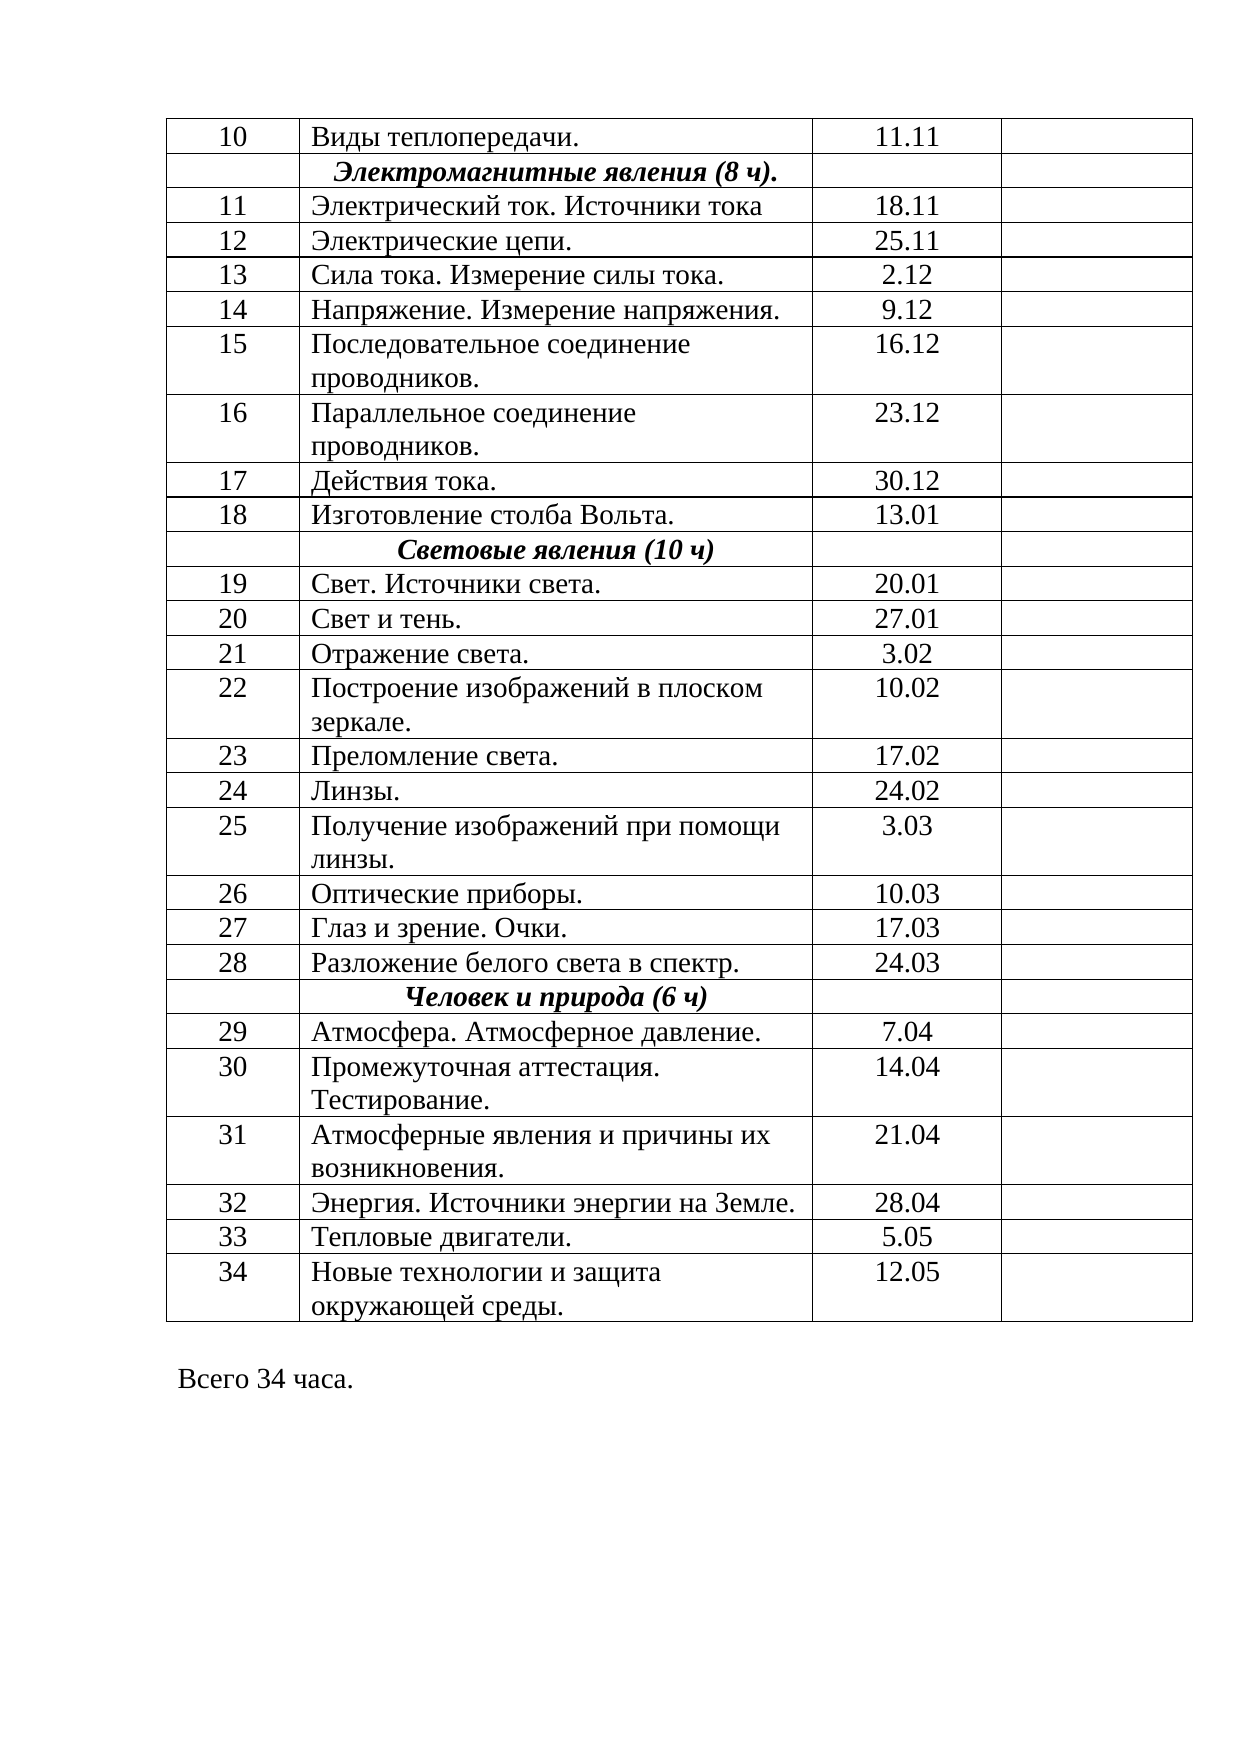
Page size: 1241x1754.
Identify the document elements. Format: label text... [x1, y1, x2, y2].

table_cell 25 [167, 808, 299, 875]
table_cell 10 [167, 119, 299, 153]
table_cell 18 [167, 498, 299, 531]
table_cell 10.02 [813, 670, 1001, 737]
table_cell Человек и природа (6 ч) [300, 980, 812, 1013]
table_cell 10.03 [813, 876, 1001, 909]
table_cell 20.01 [813, 567, 1001, 600]
table_cell 7.04 [813, 1014, 1001, 1048]
table_cell 13 [167, 258, 299, 291]
table_cell 12.05 [813, 1254, 1001, 1321]
table_cell Свет и тень. [300, 601, 812, 635]
table_cell [1002, 258, 1192, 291]
table_cell Последовательное соединение проводников. [300, 327, 812, 394]
table_cell [1002, 1014, 1192, 1048]
table_cell 21 [167, 636, 299, 669]
table_cell 14 [167, 292, 299, 326]
table_cell [1002, 188, 1192, 222]
table_cell 14.04 [813, 1049, 1001, 1116]
table_cell Промежуточная аттестация. Тестирование. [300, 1049, 812, 1116]
table_cell 33 [167, 1220, 299, 1253]
table_cell [1002, 223, 1192, 256]
table_cell Разложение белого света в спектр. [300, 945, 812, 978]
table_cell [813, 532, 1001, 566]
table_cell 26 [167, 876, 299, 909]
table_cell [1002, 773, 1192, 807]
table_cell 31 [167, 1117, 299, 1184]
table_cell Линзы. [300, 773, 812, 807]
table_cell 18.11 [813, 188, 1001, 222]
table_cell Атмосферные явления и причины их возникновения. [300, 1117, 812, 1184]
table_cell 16 [167, 395, 299, 462]
table_cell Электрические цепи. [300, 223, 812, 256]
table_cell Сила тока. Измерение силы тока. [300, 258, 812, 291]
table_cell 16.12 [813, 327, 1001, 394]
table_cell 17.03 [813, 910, 1001, 944]
table_cell 5.05 [813, 1220, 1001, 1253]
table_cell 3.02 [813, 636, 1001, 669]
table_cell 30 [167, 1049, 299, 1116]
table_cell [1002, 567, 1192, 600]
table_cell Отражение света. [300, 636, 812, 669]
table_cell 27.01 [813, 601, 1001, 635]
table_cell [1002, 739, 1192, 772]
table_cell 12 [167, 223, 299, 256]
table_cell Параллельное соединение проводников. [300, 395, 812, 462]
table_cell [1002, 532, 1192, 566]
table_cell [1002, 980, 1192, 1013]
table_cell 3.03 [813, 808, 1001, 875]
table_cell [1002, 292, 1192, 326]
table_cell 23 [167, 739, 299, 772]
table_cell 13.01 [813, 498, 1001, 531]
table_cell [1002, 876, 1192, 909]
table_cell 17 [167, 463, 299, 496]
table_cell Электрический ток. Источники тока [300, 188, 812, 222]
table_cell [1002, 945, 1192, 978]
table_cell [1002, 463, 1192, 496]
table_cell [167, 154, 299, 187]
table_cell [1002, 1220, 1192, 1253]
table_cell [167, 532, 299, 566]
table_cell [1002, 498, 1192, 531]
table_cell 25.11 [813, 223, 1001, 256]
table_cell Новые технологии и защита окружающей среды. [300, 1254, 812, 1321]
table_cell Электромагнитные явления (8 ч). [300, 154, 812, 187]
table_cell Тепловые двигатели. [300, 1220, 812, 1253]
table_cell [1002, 636, 1192, 669]
table_cell [1002, 670, 1192, 737]
table_cell Оптические приборы. [300, 876, 812, 909]
table_cell 22 [167, 670, 299, 737]
table_cell Виды теплопередачи. [300, 119, 812, 153]
table_cell 24.02 [813, 773, 1001, 807]
table_cell [1002, 1185, 1192, 1218]
table_cell 34 [167, 1254, 299, 1321]
table_cell 30.12 [813, 463, 1001, 496]
table_cell 15 [167, 327, 299, 394]
table_cell Глаз и зрение. Очки. [300, 910, 812, 944]
table_cell [1002, 1254, 1192, 1321]
table_cell [813, 154, 1001, 187]
table_cell 27 [167, 910, 299, 944]
table_cell [1002, 395, 1192, 462]
table_cell [813, 980, 1001, 1013]
table_cell [1002, 154, 1192, 187]
table_cell [167, 980, 299, 1013]
table_cell 32 [167, 1185, 299, 1218]
table_cell [1002, 808, 1192, 875]
table_cell 28 [167, 945, 299, 978]
table_cell 23.12 [813, 395, 1001, 462]
table_cell [1002, 119, 1192, 153]
table_cell Получение изображений при помощи линзы. [300, 808, 812, 875]
text Всего 34 часа. [177, 1361, 1181, 1394]
table_cell Световые явления (10 ч) [300, 532, 812, 566]
table_cell 9.12 [813, 292, 1001, 326]
table_cell Свет. Источники света. [300, 567, 812, 600]
table_cell [1002, 601, 1192, 635]
table_cell 11 [167, 188, 299, 222]
table_cell 17.02 [813, 739, 1001, 772]
table_cell [1002, 1049, 1192, 1116]
table_cell 11.11 [813, 119, 1001, 153]
table_cell Построение изображений в плоском зеркале. [300, 670, 812, 737]
table_cell 24 [167, 773, 299, 807]
table_cell 21.04 [813, 1117, 1001, 1184]
table_cell [1002, 910, 1192, 944]
table_cell Атмосфера. Атмосферное давление. [300, 1014, 812, 1048]
table_cell 20 [167, 601, 299, 635]
table_cell Напряжение. Измерение напряжения. [300, 292, 812, 326]
table_cell Действия тока. [300, 463, 812, 496]
table_cell 2.12 [813, 258, 1001, 291]
table_cell 19 [167, 567, 299, 600]
table_cell Энергия. Источники энергии на Земле. [300, 1185, 812, 1218]
table_cell 29 [167, 1014, 299, 1048]
table_cell [1002, 1117, 1192, 1184]
table_cell 24.03 [813, 945, 1001, 978]
table_cell [1002, 327, 1192, 394]
table_cell 28.04 [813, 1185, 1001, 1218]
table_cell Изготовление столба Вольта. [300, 498, 812, 531]
table_cell Преломление света. [300, 739, 812, 772]
